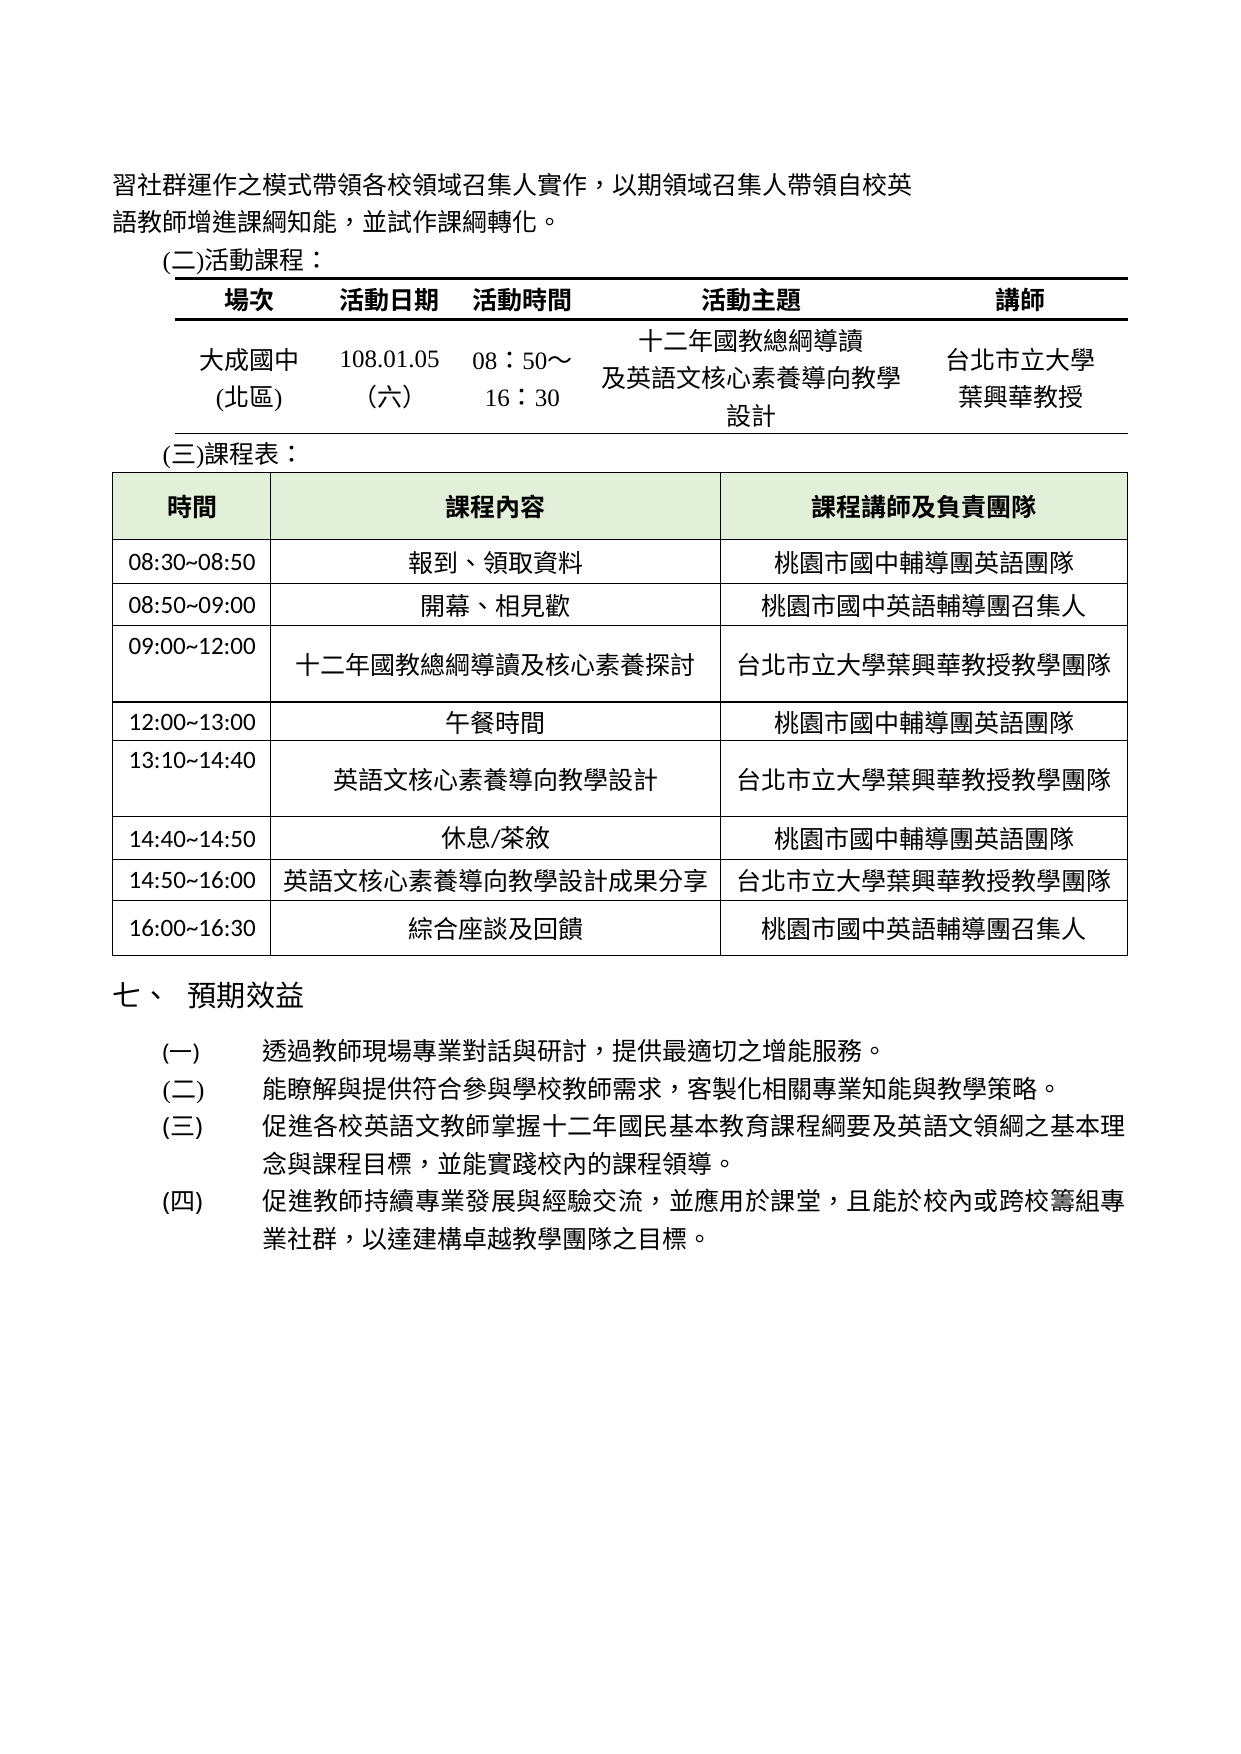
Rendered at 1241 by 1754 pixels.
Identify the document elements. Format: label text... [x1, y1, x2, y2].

table_cell 綜合座談及回饋 [271, 901, 720, 955]
table_cell 台北市立大學葉興華教授教學團隊 [721, 626, 1127, 701]
table_cell 英語文核心素養導向教學設計 [271, 741, 720, 816]
table_header 時間 [113, 473, 270, 539]
table_cell 08:30~08:50 [113, 540, 270, 583]
table_header 活動日期 [323, 280, 456, 318]
list 預期效益 [112, 956, 1128, 1031]
table_cell 桃園市國中輔導團英語團隊 [721, 540, 1127, 583]
table_header 課程內容 [271, 473, 720, 539]
table_cell 14:50~16:00 [113, 860, 270, 900]
table_cell 英語文核心素養導向教學設計成果分享 [271, 860, 720, 900]
table_cell 09:00~12:00 [113, 626, 270, 701]
table_cell 報到、領取資料 [271, 540, 720, 583]
list 能瞭解與提供符合參與學校教師需求，客製化相關專業知能與教學策略。 [162, 1069, 1128, 1106]
table_cell 12:00~13:00 [113, 703, 270, 740]
table_header 講師 [914, 280, 1128, 318]
table_header 課程講師及負責團隊 [721, 473, 1127, 539]
list 促進各校英語文教師掌握十二年國民基本教育課程綱要及英語文領綱之基本理念與課程目標，並能實踐校內的課程領導。 [162, 1106, 1128, 1181]
text 習社群運作之模式帶領各校領域召集人實作，以期領域召集人帶領自校英 [112, 164, 1128, 202]
table_cell 休息/茶敘 [271, 817, 720, 859]
text (三)課程表： [112, 434, 1128, 472]
table_header 場次 [175, 280, 323, 318]
table_cell 開幕、相見歡 [271, 584, 720, 625]
table_cell 13:10~14:40 [113, 741, 270, 816]
table_cell 桃園市國中英語輔導團召集人 [721, 584, 1127, 625]
table_cell 16:00~16:30 [113, 901, 270, 955]
table_cell 桃園市國中輔導團英語團隊 [721, 817, 1127, 859]
table_cell 08:50~09:00 [113, 584, 270, 625]
text 語教師增進課綱知能，並試作課綱轉化。 [112, 202, 1128, 239]
table_cell 台北市立大學葉興華教授教學團隊 [721, 741, 1127, 816]
table_cell 14:40~14:50 [113, 817, 270, 859]
table_cell 十二年國教總綱導讀 及英語文核心素養導向教學設計 [589, 321, 913, 433]
table_cell 108.01.05 （六） [323, 321, 456, 433]
table_cell 大成國中(北區) [175, 321, 323, 433]
table_cell 台北市立大學葉興華教授教學團隊 [721, 860, 1127, 900]
list 透過教師現場專業對話與研討，提供最適切之增能服務。 [162, 1031, 1128, 1069]
table_cell 08：50〜 16：30 [456, 321, 588, 433]
table_header 活動主題 [589, 280, 913, 318]
table_cell 十二年國教總綱導讀及核心素養探討 [271, 626, 720, 701]
text (二)活動課程： [112, 239, 1128, 277]
table_header 活動時間 [456, 280, 588, 318]
list 促進教師持續專業發展與經驗交流，並應用於課堂，且能於校內或跨校籌組專業社群，以達建構卓越教學團隊之目標。 [162, 1181, 1128, 1256]
table_cell 桃園市國中輔導團英語團隊 [721, 703, 1127, 740]
table_cell 桃園市國中英語輔導團召集人 [721, 901, 1127, 955]
table_cell 午餐時間 [271, 703, 720, 740]
table_cell 台北市立大學 葉興華教授 [914, 321, 1128, 433]
